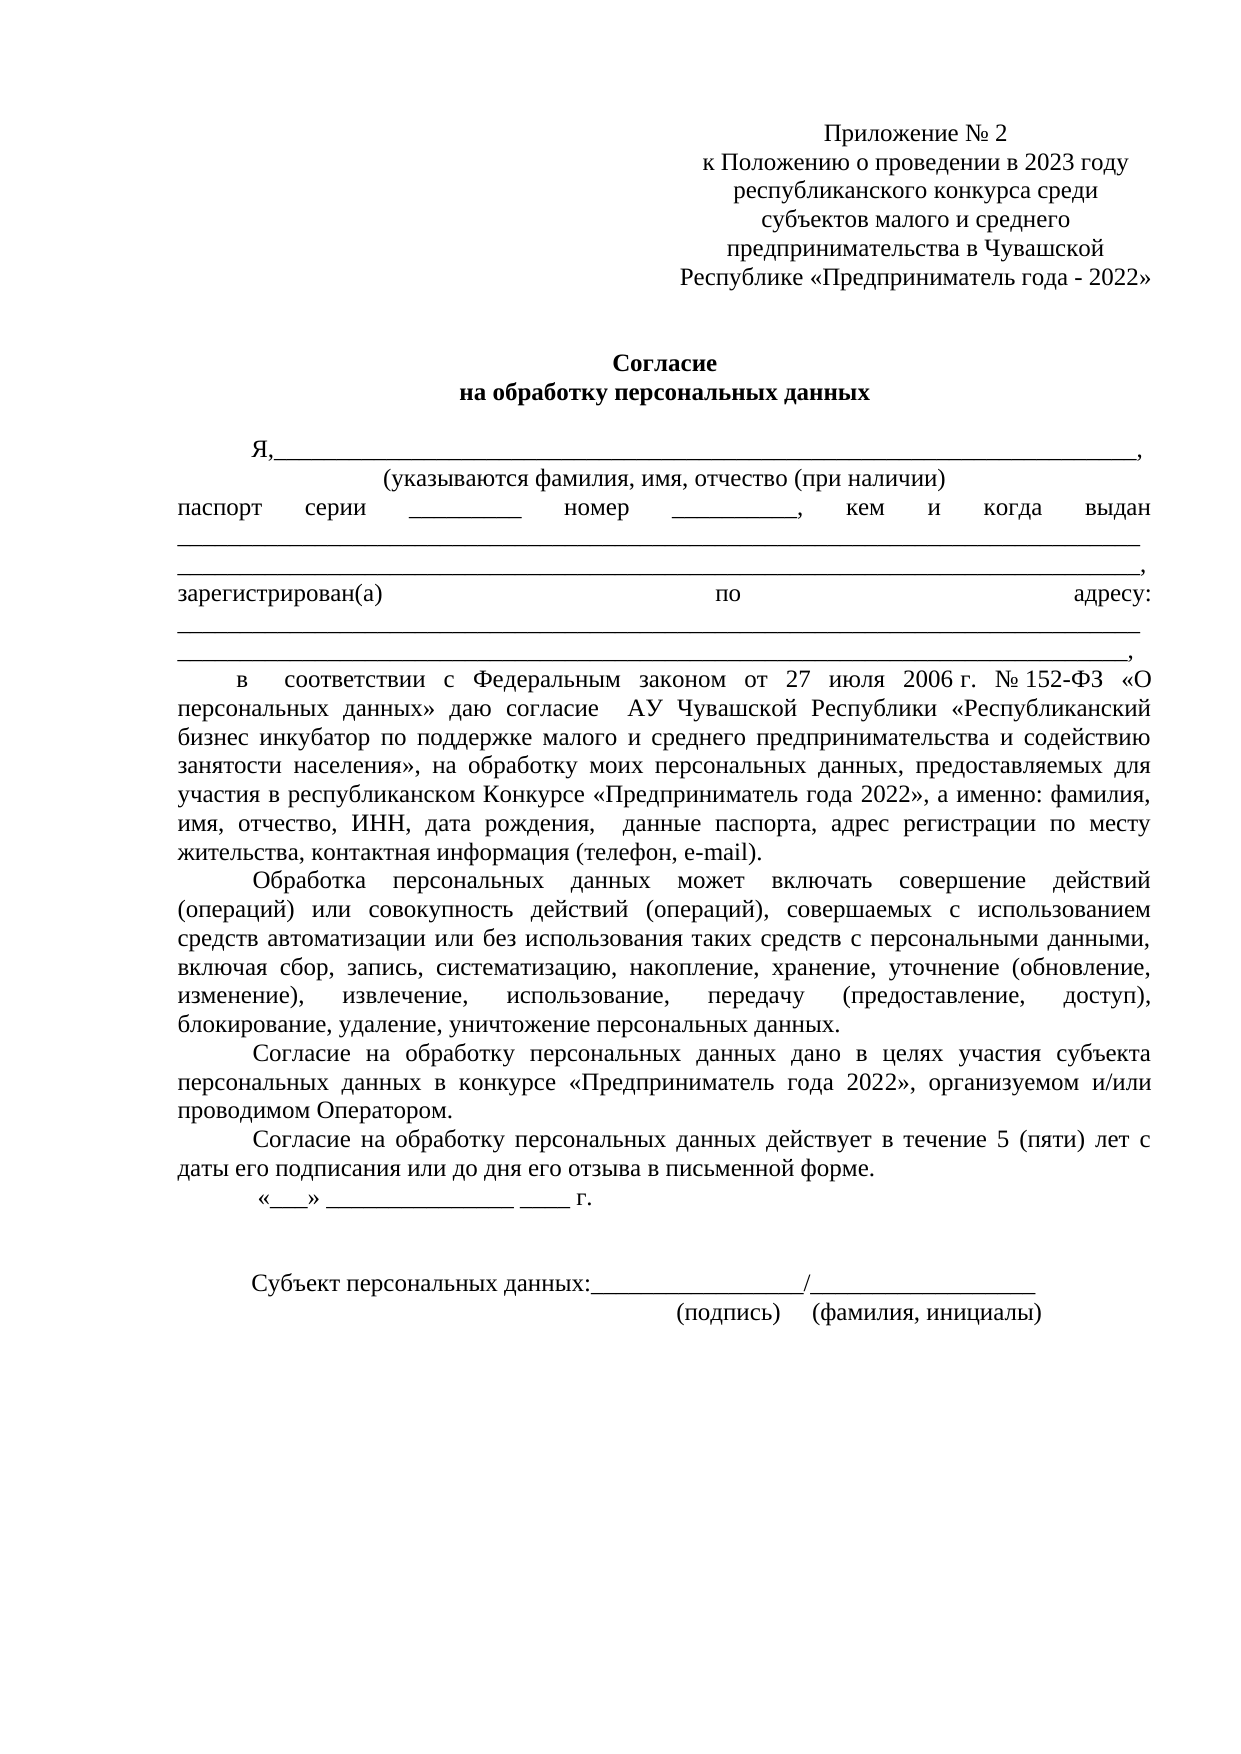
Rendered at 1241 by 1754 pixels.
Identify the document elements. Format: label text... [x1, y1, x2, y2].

text Приложение № 2 [679, 118, 1152, 147]
text Согласие [177, 348, 1152, 377]
text «___» _______________ ____ г. [177, 1182, 1152, 1211]
text (указываются фамилия, имя, отчество (при наличии) [177, 463, 1152, 492]
text паспорт серии _________ номер __________, кем и когда выдан _____________________________________________________________________________ [177, 492, 1152, 549]
text Согласие на обработку персональных данных дано в целях участия субъекта персональных данных в конкурсе «Предприниматель года 2022», организуемом и/или проводимом Оператором. [177, 1038, 1152, 1124]
text Согласие на обработку персональных данных действует в течение 5 (пяти) лет с даты его подписания или до дня его отзыва в письменной форме. [177, 1124, 1152, 1182]
text Я,_____________________________________________________________________, [177, 434, 1152, 463]
text Субъект персональных данных:_________________/__________________ [177, 1268, 1152, 1297]
text в соответствии с Федеральным законом от 27 июля 2006 г. № 152-ФЗ «О персональных данных» даю согласие АУ Чувашской Республики «Республиканский бизнес инкубатор по поддержке малого и среднего предпринимательства и содействию занятости населения», на обработку моих персональных данных, предоставляемых для участия в республиканском Конкурсе «Предприниматель года 2022», а именно: фамилия, имя, отчество, ИНН, дата рождения, данные паспорта, адрес регистрации по месту жительства, контактная информация (телефон, e-mail). [177, 664, 1152, 866]
text зарегистрирован(а) по адресу: _________________________________________________________________________________________________________________________________________________________, [177, 578, 1152, 664]
text к Положению о проведении в 2023 году республиканского конкурса среди субъектов малого и среднего предпринимательства в Чувашской Республике «Предприниматель года - 2022» [679, 147, 1152, 291]
text Обработка персональных данных может включать совершение действий (операций) или совокупность действий (операций), совершаемых с использованием средств автоматизации или без использования таких средств с персональными данными, включая сбор, запись, систематизацию, накопление, хранение, уточнение (обновление, изменение), извлечение, использование, передачу (предоставление, доступ), блокирование, удаление, уничтожение персональных данных. [177, 866, 1152, 1038]
text на обработку персональных данных [177, 377, 1152, 406]
text (подпись) (фамилия, инициалы) [177, 1297, 1152, 1326]
text _____________________________________________________________________________, [177, 549, 1152, 578]
